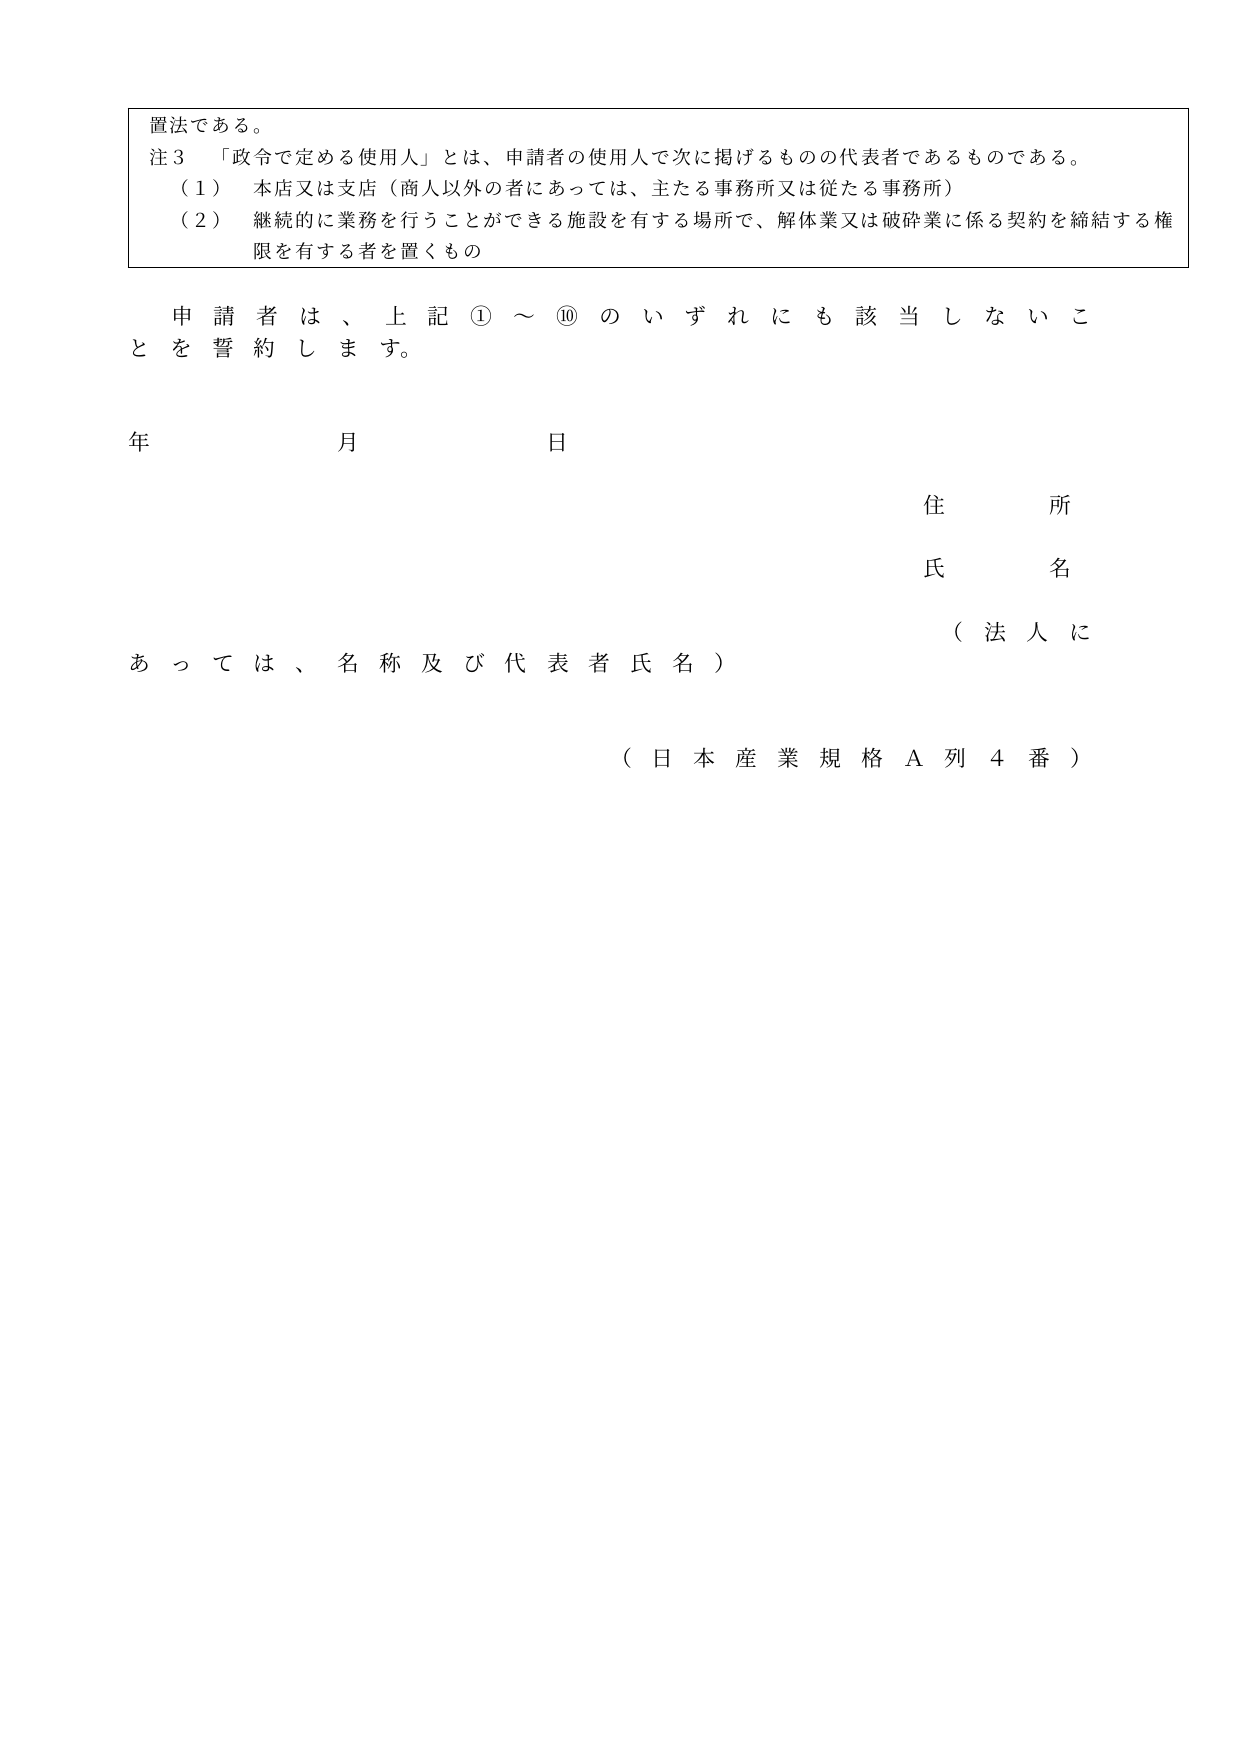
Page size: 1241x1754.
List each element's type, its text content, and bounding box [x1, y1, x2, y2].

text （法人にあっては、名称及び代表者氏名） [128, 615, 1112, 678]
text 住 所 [128, 488, 1112, 520]
text 氏 名 [128, 552, 1112, 583]
text （日本産業規格Ａ列４番） [128, 741, 1112, 773]
text 申請者は、上記①～⑩のいずれにも該当しないことを誓約します。 [128, 299, 1112, 362]
text 年 月 日 [128, 394, 1112, 457]
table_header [129, 109, 1188, 267]
